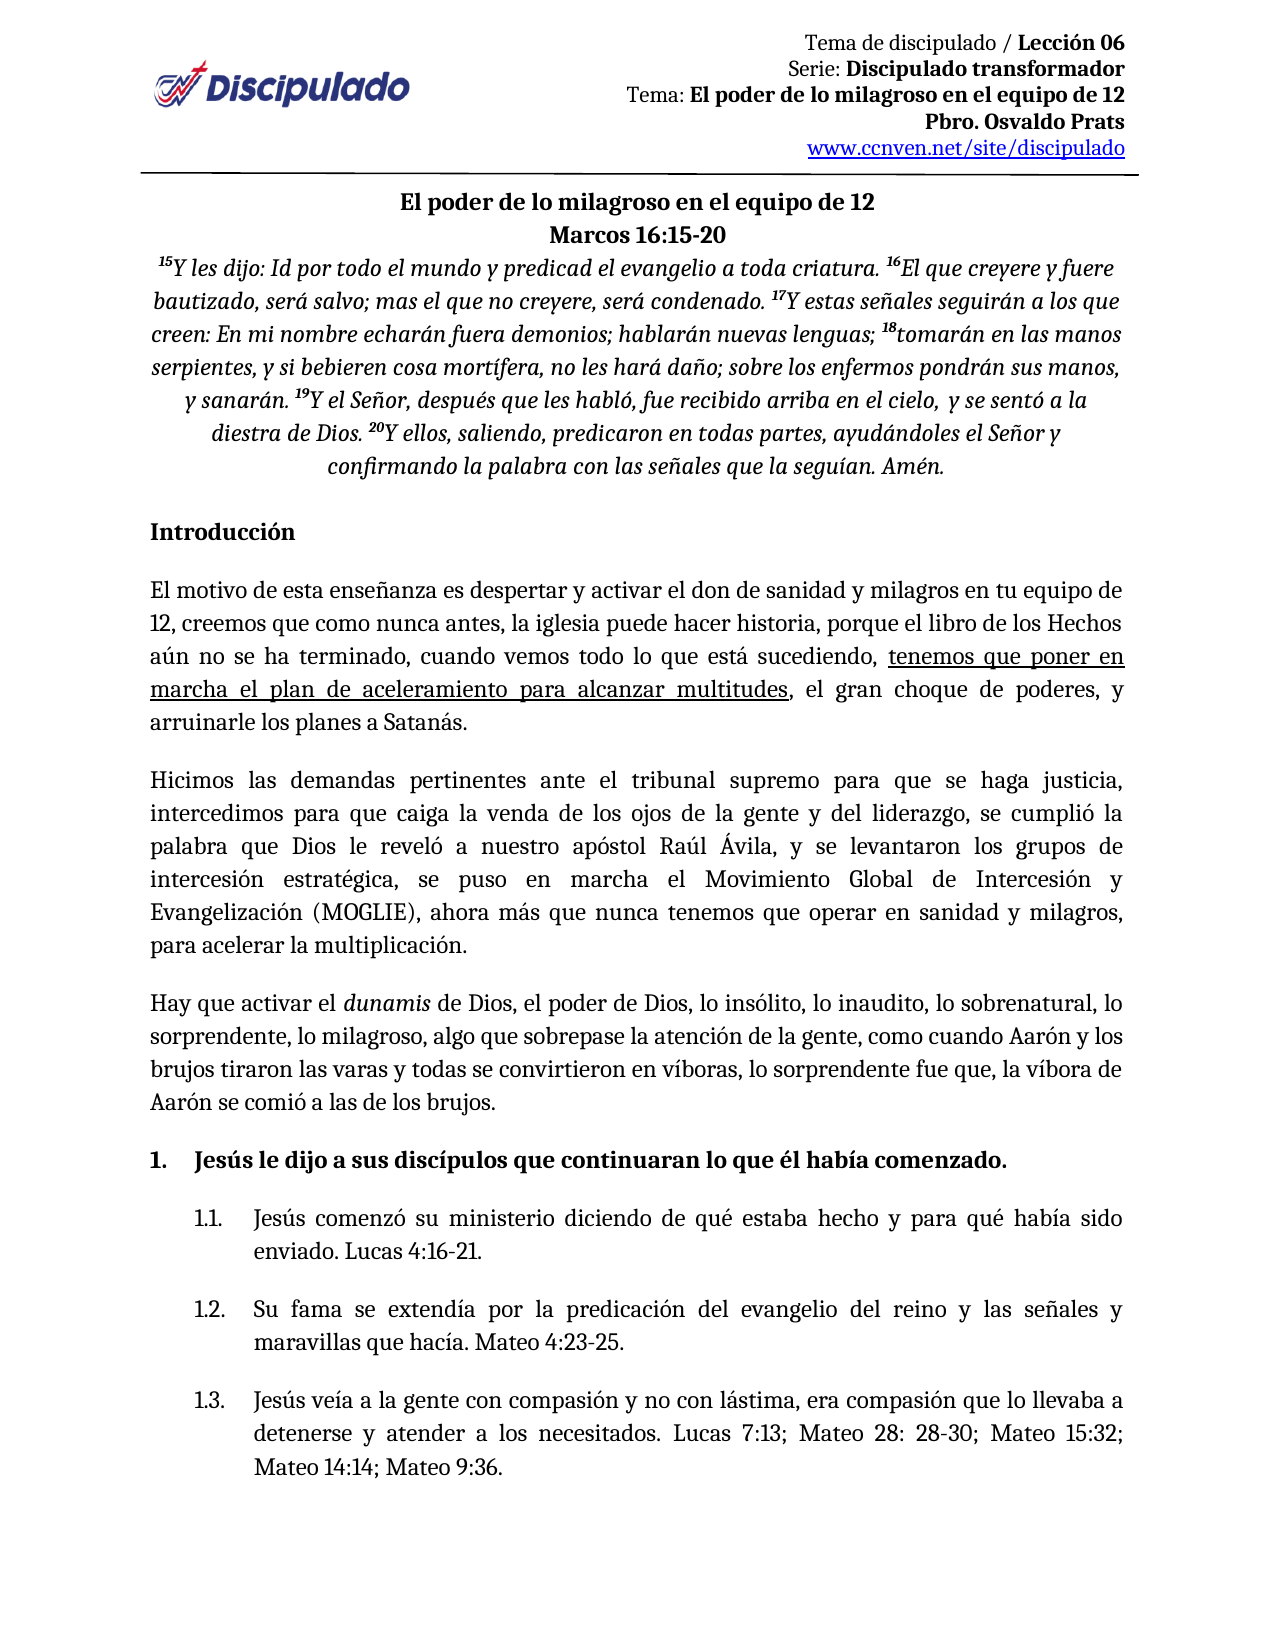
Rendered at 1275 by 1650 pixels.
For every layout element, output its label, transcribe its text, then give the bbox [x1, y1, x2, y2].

list Jesús comenzó su ministerio diciendo de qué estaba hecho y para qué había sido enviado. Lucas 4:16-21. [194, 1204, 1124, 1266]
picture [150, 37, 418, 136]
text Marcos 16:15-20 [150, 221, 1125, 249]
list Jesús le dijo a sus discípulos que continuaran lo que él había comenzado. [150, 1146, 1124, 1175]
text 15Y les dijo: Id por todo el mundo y predicad el evangelio a toda criatura. 16El que creyere y fuere bautizado, será salvo; mas el que no creyere, será condenado. 17Y estas señales seguirán a los que creen: En mi nombre echarán fuera demonios; hablarán nuevas lenguas; 18tomarán en las manos serpientes, y si bebieren cosa mortífera, no les hará daño; sobre los enfermos pondrán sus manos, y sanarán. 19Y el Señor, después que les habló, fue recibido arriba en el cielo, y se sentó a la diestra de Dios. 20Y ellos, saliendo, predicaron en todas partes, ayudándoles el Señor y confirmando la palabra con las señales que la seguían. Amén. [150, 254, 1125, 481]
text El poder de lo milagroso en el equipo de 12 [150, 188, 1125, 216]
text El motivo de esta enseñanza es despertar y activar el don de sanidad y milagros en tu equipo de 12, creemos que como nunca antes, la iglesia puede hacer historia, porque el libro de los Hechos aún no se ha terminado, cuando vemos todo lo que está sucediendo, tenemos que poner en marcha el plan de aceleramiento para alcanzar multitudes, el gran choque de poderes, y arruinarle los planes a Satanás. [150, 576, 1124, 737]
list Su fama se extendía por la predicación del evangelio del reino y las señales y maravillas que hacía. Mateo 4:23-25. [194, 1295, 1124, 1357]
text Hay que activar el dunamis de Dios, el poder de Dios, lo insólito, lo inaudito, lo sobrenatural, lo sorprendente, lo milagroso, algo que sobrepase la atención de la gente, como cuando Aarón y los brujos tiraron las varas y todas se convirtieron en víboras, lo sorprendente fue que, la víbora de Aarón se comió a las de los brujos. [150, 989, 1124, 1117]
text Introducción [150, 518, 1125, 547]
text Hicimos las demandas pertinentes ante el tribunal supremo para que se haga justicia, intercedimos para que caiga la venda de los ojos de la gente y del liderazgo, se cumplió la palabra que Dios le reveló a nuestro apóstol Raúl Ávila, y se levantaron los grupos de intercesión estratégica, se puso en marcha el Movimiento Global de Intercesión y Evangelización (MOGLIE), ahora más que nunca tenemos que operar en sanidad y milagros, para acelerar la multiplicación. [150, 766, 1124, 960]
list Jesús veía a la gente con compasión y no con lástima, era compasión que lo llevaba a detenerse y atender a los necesitados. Lucas 7:13; Mateo 28: 28-30; Mateo 15:32; Mateo 14:14; Mateo 9:36. [194, 1386, 1124, 1481]
